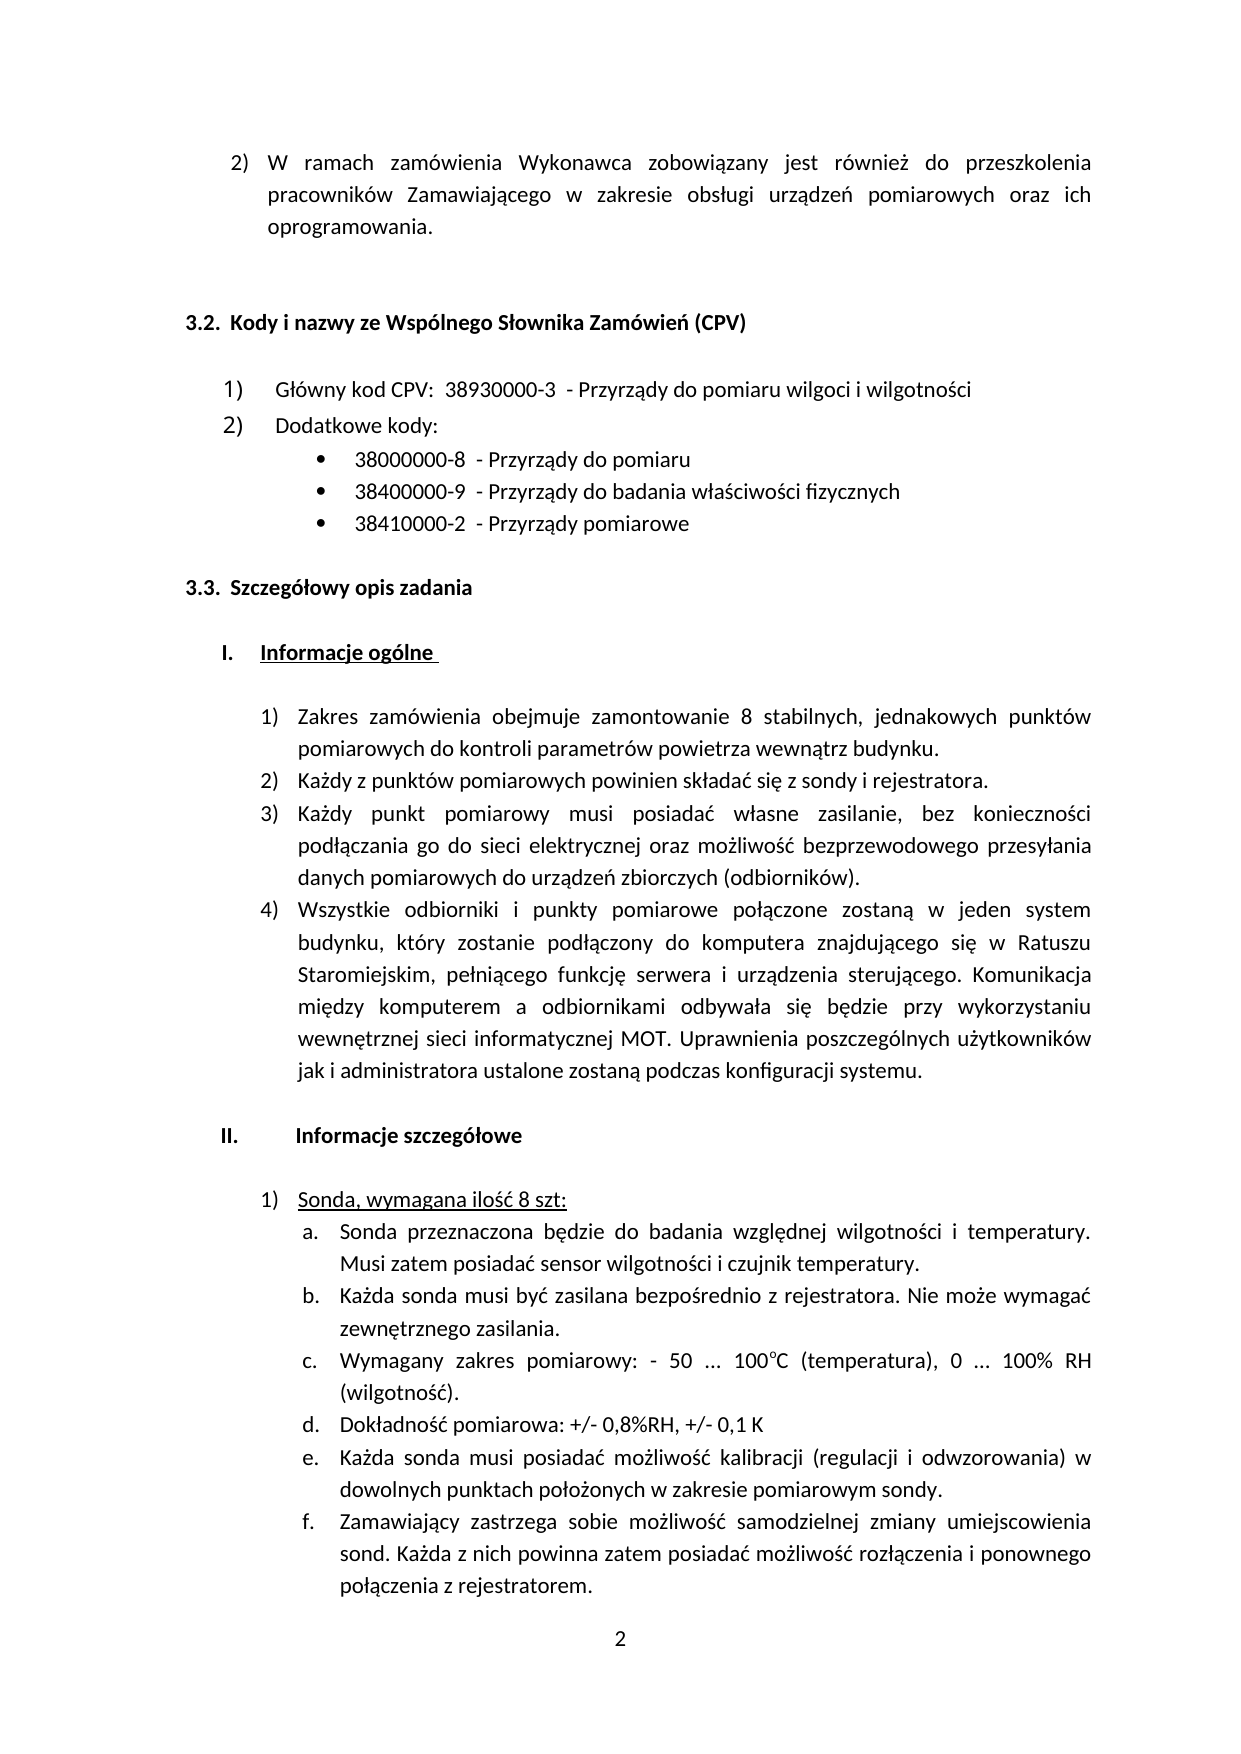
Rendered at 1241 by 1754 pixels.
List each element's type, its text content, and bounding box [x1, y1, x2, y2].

list Wymagany zakres pomiarowy: - 50 ... 100oC (temperatura), 0 … 100% RH (wilgotność). [302, 1346, 1093, 1406]
list Zamawiający zastrzega sobie możliwość samodzielnej zmiany umiejscowienia sond. Każda z nich powinna zatem posiadać możliwość rozłączenia i ponownego połączenia z rejestratorem. [302, 1507, 1093, 1599]
list Szczegółowy opis zadania [185, 573, 1093, 602]
list W ramach zamówienia Wykonawca zobowiązany jest również do przeszkolenia pracowników Zamawiającego w zakresie obsługi urządzeń pomiarowych oraz ich oprogramowania. [230, 148, 1093, 240]
list 38410000-2 - Przyrządy pomiarowe [317, 509, 1093, 537]
list Informacje ogólne [221, 638, 1093, 666]
list Sonda, wymagana ilość 8 szt: [260, 1185, 1093, 1213]
list Zakres zamówienia obejmuje zamontowanie 8 stabilnych, jednakowych punktów pomiarowych do kontroli parametrów powietrza wewnątrz budynku. [260, 702, 1093, 762]
list Dokładność pomiarowa: +/- 0,8%RH, +/- 0,1 K [302, 1410, 1093, 1438]
list 38400000-9 - Przyrządy do badania właściwości fizycznych [317, 477, 1093, 505]
list Informacje szczegółowe [220, 1121, 1093, 1149]
list Główny kod CPV: 38930000-3 - Przyrządy do pomiaru wilgoci i wilgotności [223, 373, 1093, 404]
list Dodatkowe kody: [223, 409, 1093, 440]
list 38000000-8 - Przyrządy do pomiaru [317, 445, 1093, 473]
list Sonda przeznaczona będzie do badania względnej wilgotności i temperatury. Musi zatem posiadać sensor wilgotności i czujnik temperatury. [302, 1217, 1093, 1277]
list Każda sonda musi posiadać możliwość kalibracji (regulacji i odwzorowania) w dowolnych punktach położonych w zakresie pomiarowym sondy. [302, 1443, 1093, 1503]
list Każda sonda musi być zasilana bezpośrednio z rejestratora. Nie może wymagać zewnętrznego zasilania. [302, 1282, 1093, 1342]
list Każdy z punktów pomiarowych powinien składać się z sondy i rejestratora. [260, 767, 1093, 795]
list Wszystkie odbiorniki i punkty pomiarowe połączone zostaną w jeden system budynku, który zostanie podłączony do komputera znajdującego się w Ratuszu Staromiejskim, pełniącego funkcję serwera i urządzenia sterującego. Komunikacja między komputerem a odbiornikami odbywała się będzie przy wykorzystaniu wewnętrznej sieci informatycznej MOT. Uprawnienia poszczególnych użytkowników jak i administratora ustalone zostaną podczas konfiguracji systemu. [260, 895, 1093, 1084]
list Kody i nazwy ze Wspólnego Słownika Zamówień (CPV) [185, 308, 1093, 337]
list Każdy punkt pomiarowy musi posiadać własne zasilanie, bez konieczności podłączania go do sieci elektrycznej oraz możliwość bezprzewodowego przesyłania danych pomiarowych do urządzeń zbiorczych (odbiorników). [260, 799, 1093, 891]
